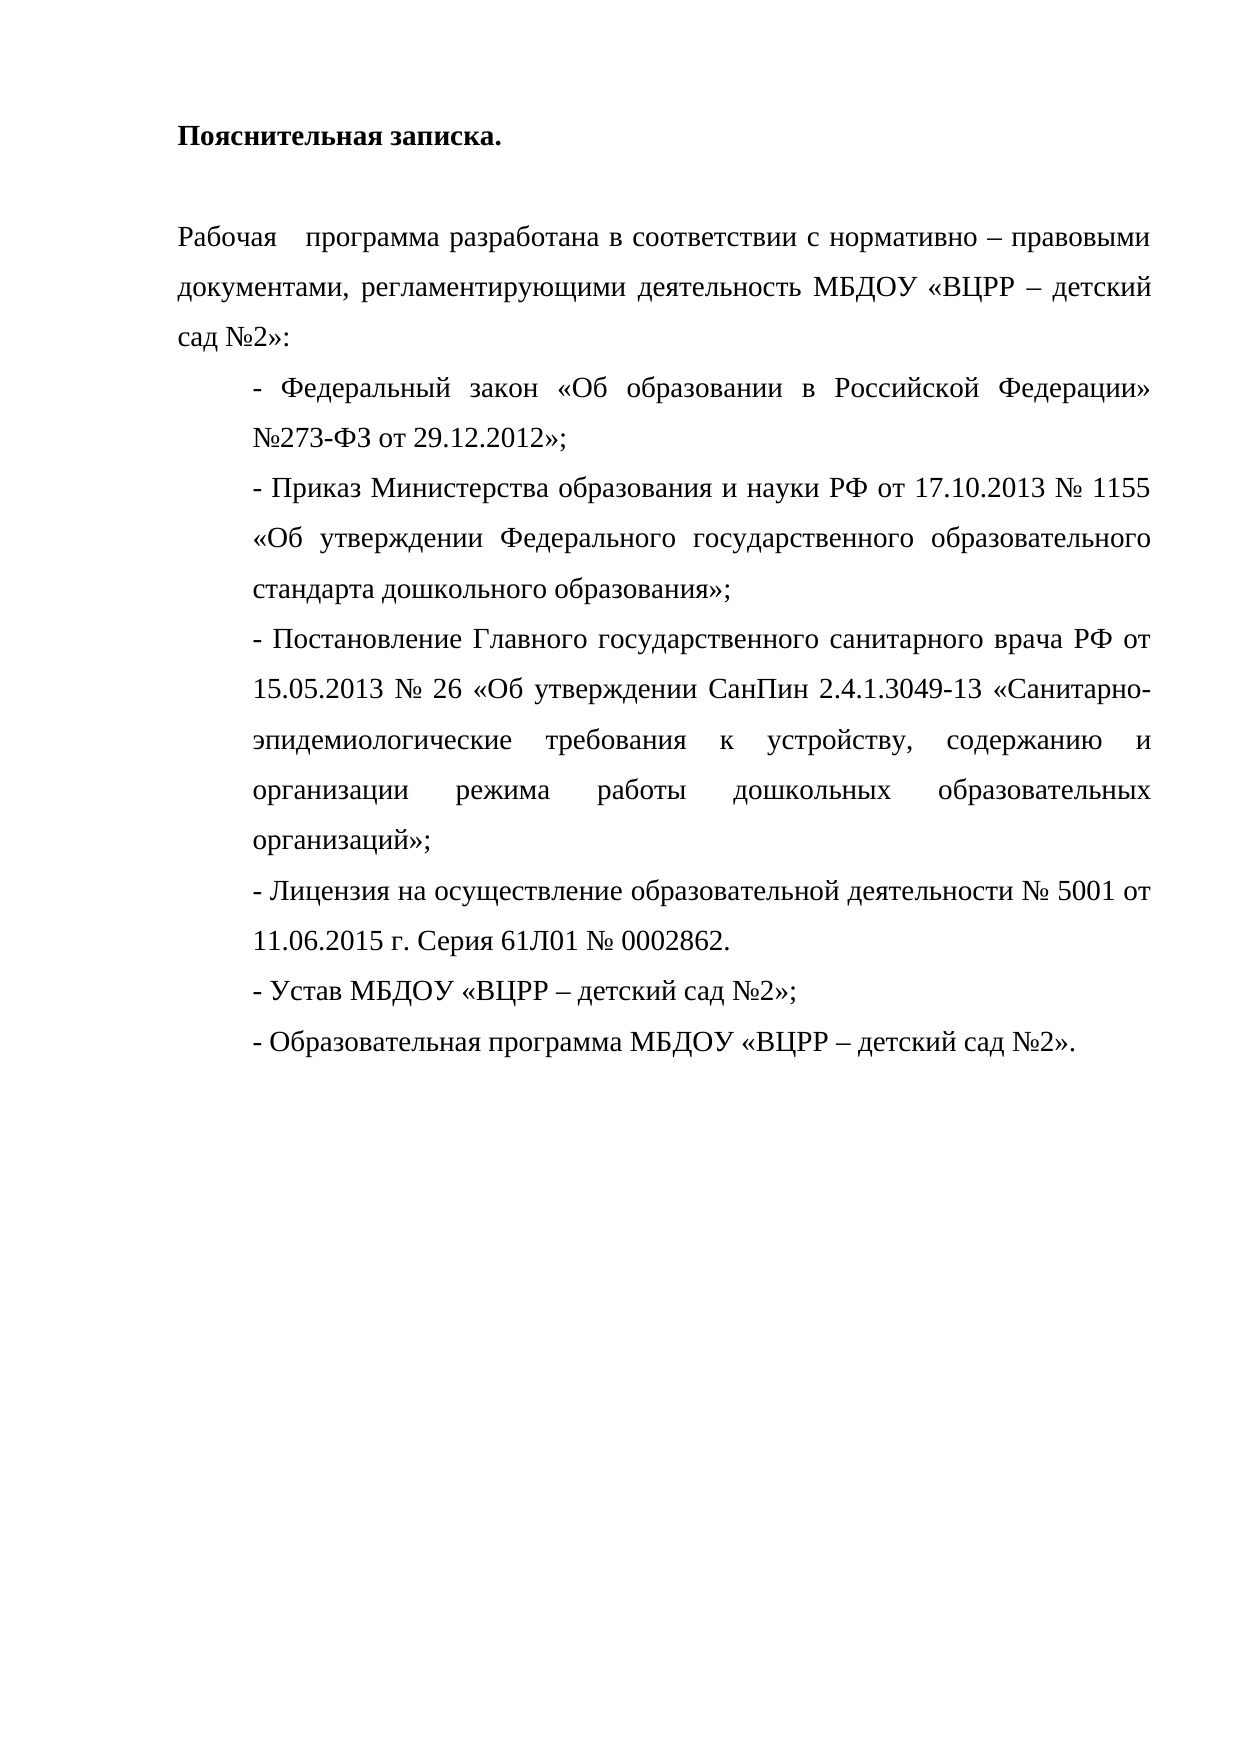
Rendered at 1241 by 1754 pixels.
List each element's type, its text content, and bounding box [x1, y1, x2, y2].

list - Приказ Министерства образования и науки РФ от 17.10.2013 № 1155 «Об утверждении Федерального государственного образовательного стандарта дошкольного образования»; [252, 470, 1152, 604]
list - Образовательная программа МБДОУ «ВЦРР – детский сад №2». [252, 1024, 1152, 1057]
text Пояснительная записка. [177, 118, 1152, 152]
list - Устав МБДОУ «ВЦРР – детский сад №2»; [252, 973, 1152, 1007]
list - Лицензия на осуществление образовательной деятельности № 5001 от 11.06.2015 г. Серия 61Л01 № 0002862. [252, 873, 1152, 957]
list - Федеральный закон «Об образовании в Российской Федерации» №273-ФЗ от 29.12.2012»; [252, 370, 1152, 453]
text Рабочая программа разработана в соответствии с нормативно – правовыми документами, регламентирующими деятельность МБДОУ «ВЦРР – детский сад №2»: [177, 219, 1152, 353]
list - Постановление Главного государственного санитарного врача РФ от 15.05.2013 № 26 «Об утверждении СанПин 2.4.1.3049-13 «Санитарно-эпидемиологические требования к устройству, содержанию и организации режима работы дошкольных образовательных организаций»; [252, 621, 1152, 856]
